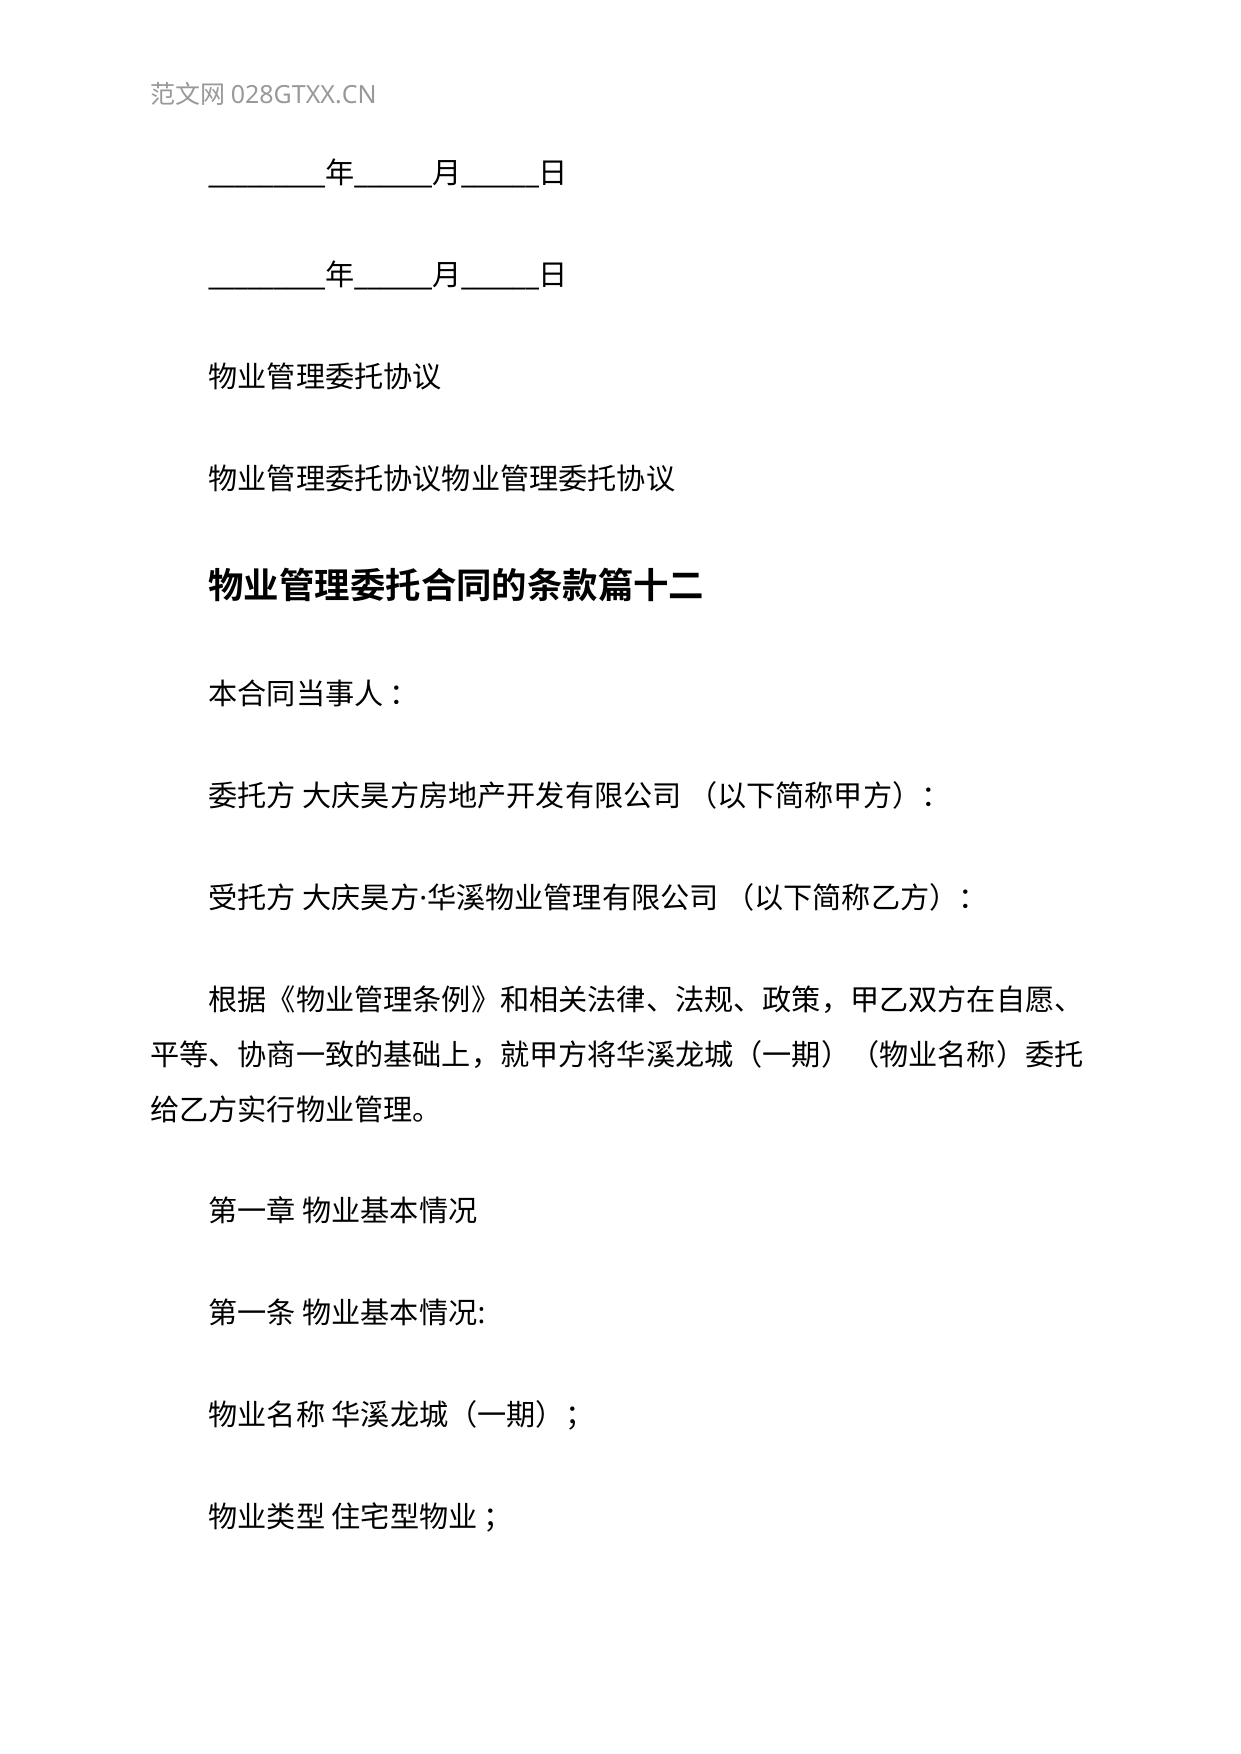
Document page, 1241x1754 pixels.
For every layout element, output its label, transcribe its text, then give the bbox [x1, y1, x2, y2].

text 物业类型 住宅型物业 ； [150, 1493, 1090, 1536]
text _________年______月______日 [150, 150, 1090, 192]
text 物业管理委托合同的条款篇十二 [150, 557, 1090, 609]
text 物业管理委托协议物业管理委托协议 [150, 456, 1090, 498]
text 委托方 大庆昊方房地产开发有限公司 （以下简称甲方）： [150, 773, 1090, 815]
text _________年______月______日 [150, 252, 1090, 294]
text 根据《物业管理条例》和相关法律、法规、政策，甲乙双方在自愿、平等、协商一致的基础上，就甲方将华溪龙城（一期）（物业名称）委托给乙方实行物业管理。 [150, 976, 1090, 1128]
text 本合同当事人 ： [150, 671, 1090, 713]
text 第一章 物业基本情况 [150, 1188, 1090, 1230]
text 第一条 物业基本情况: [150, 1290, 1090, 1332]
text 物业管理委托协议 [150, 354, 1090, 396]
text 受托方 大庆昊方·华溪物业管理有限公司 （以下简称乙方）： [150, 874, 1090, 917]
text 物业名称 华溪龙城（一期）； [150, 1392, 1090, 1434]
